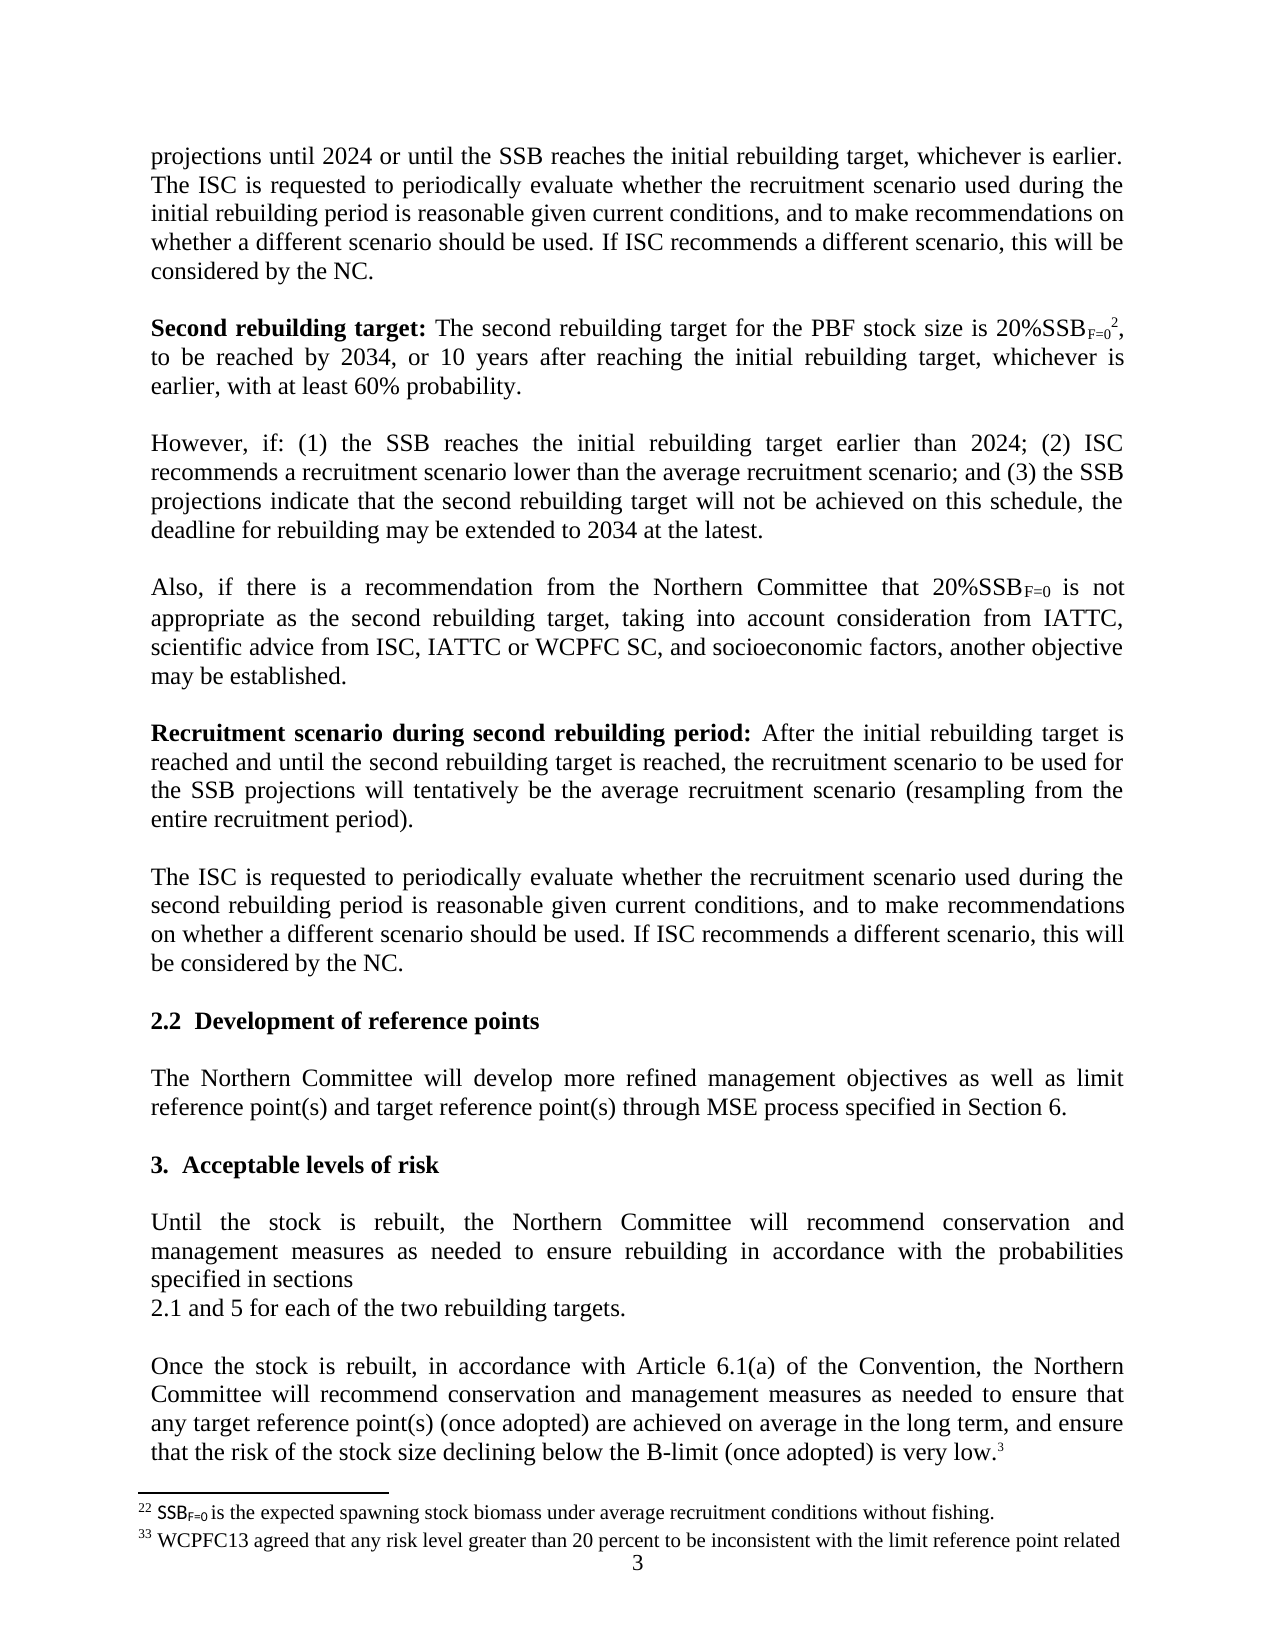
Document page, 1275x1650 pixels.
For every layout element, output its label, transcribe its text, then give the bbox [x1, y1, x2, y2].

text The Northern Committee will develop more refined management objectives as well as limit reference point(s) and target reference point(s) through MSE process specified in Section 6. [151, 1063, 1125, 1121]
text However, if: (1) the SSB reaches the initial rebuilding target earlier than 2024; (2) ISC recommends a recruitment scenario lower than the average recruitment scenario; and (3) the SSB projections indicate that the second rebuilding target will not be achieved on this schedule, the deadline for rebuilding may be extended to 2034 at the latest. [151, 428, 1124, 543]
text Once the stock is rebuilt, in accordance with Article 6.1(a) of the Convention, the Northern Committee will recommend conservation and management measures as needed to ensure that any target reference point(s) (once adopted) are achieved on average in the long term, and ensure that the risk of the stock size declining below the B-limit (once adopted) is very low.3 [151, 1351, 1125, 1466]
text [151, 141, 1124, 285]
text 2.1 and 5 for each of the two rebuilding targets. [151, 1293, 1137, 1322]
subtitle Acceptable levels of risk [150, 1150, 1137, 1179]
text Second rebuilding target: The second rebuilding target for the PBF stock size is 20%SSBF=02, to be reached by 2034, or 10 years after reaching the initial rebuilding target, whichever is earlier, with at least 60% probability. [151, 313, 1124, 400]
text Until the stock is rebuilt, the Northern Committee will recommend conservation and management measures as needed to ensure rebuilding in accordance with the probabilities specified in sections [151, 1207, 1124, 1293]
text Recruitment scenario during second rebuilding period: After the initial rebuilding target is reached and until the second rebuilding target is reached, the recruitment scenario to be used for the SSB projections will tentatively be the average recruitment scenario (resampling from the entire recruitment period). [151, 718, 1124, 833]
text Also, if there is a recommendation from the Northern Committee that 20%SSBF=0 is not appropriate as the second rebuilding target, taking into account consideration from IATTC, scientific advice from ISC, IATTC or WCPFC SC, and socioeconomic factors, another objective may be established. [151, 572, 1125, 689]
text The ISC is requested to periodically evaluate whether the recruitment scenario used during the second rebuilding period is reasonable given current conditions, and to make recommendations on whether a different scenario should be used. If ISC recommends a different scenario, this will be considered by the NC. [151, 862, 1125, 977]
subtitle Development of reference points [150, 1006, 1137, 1035]
